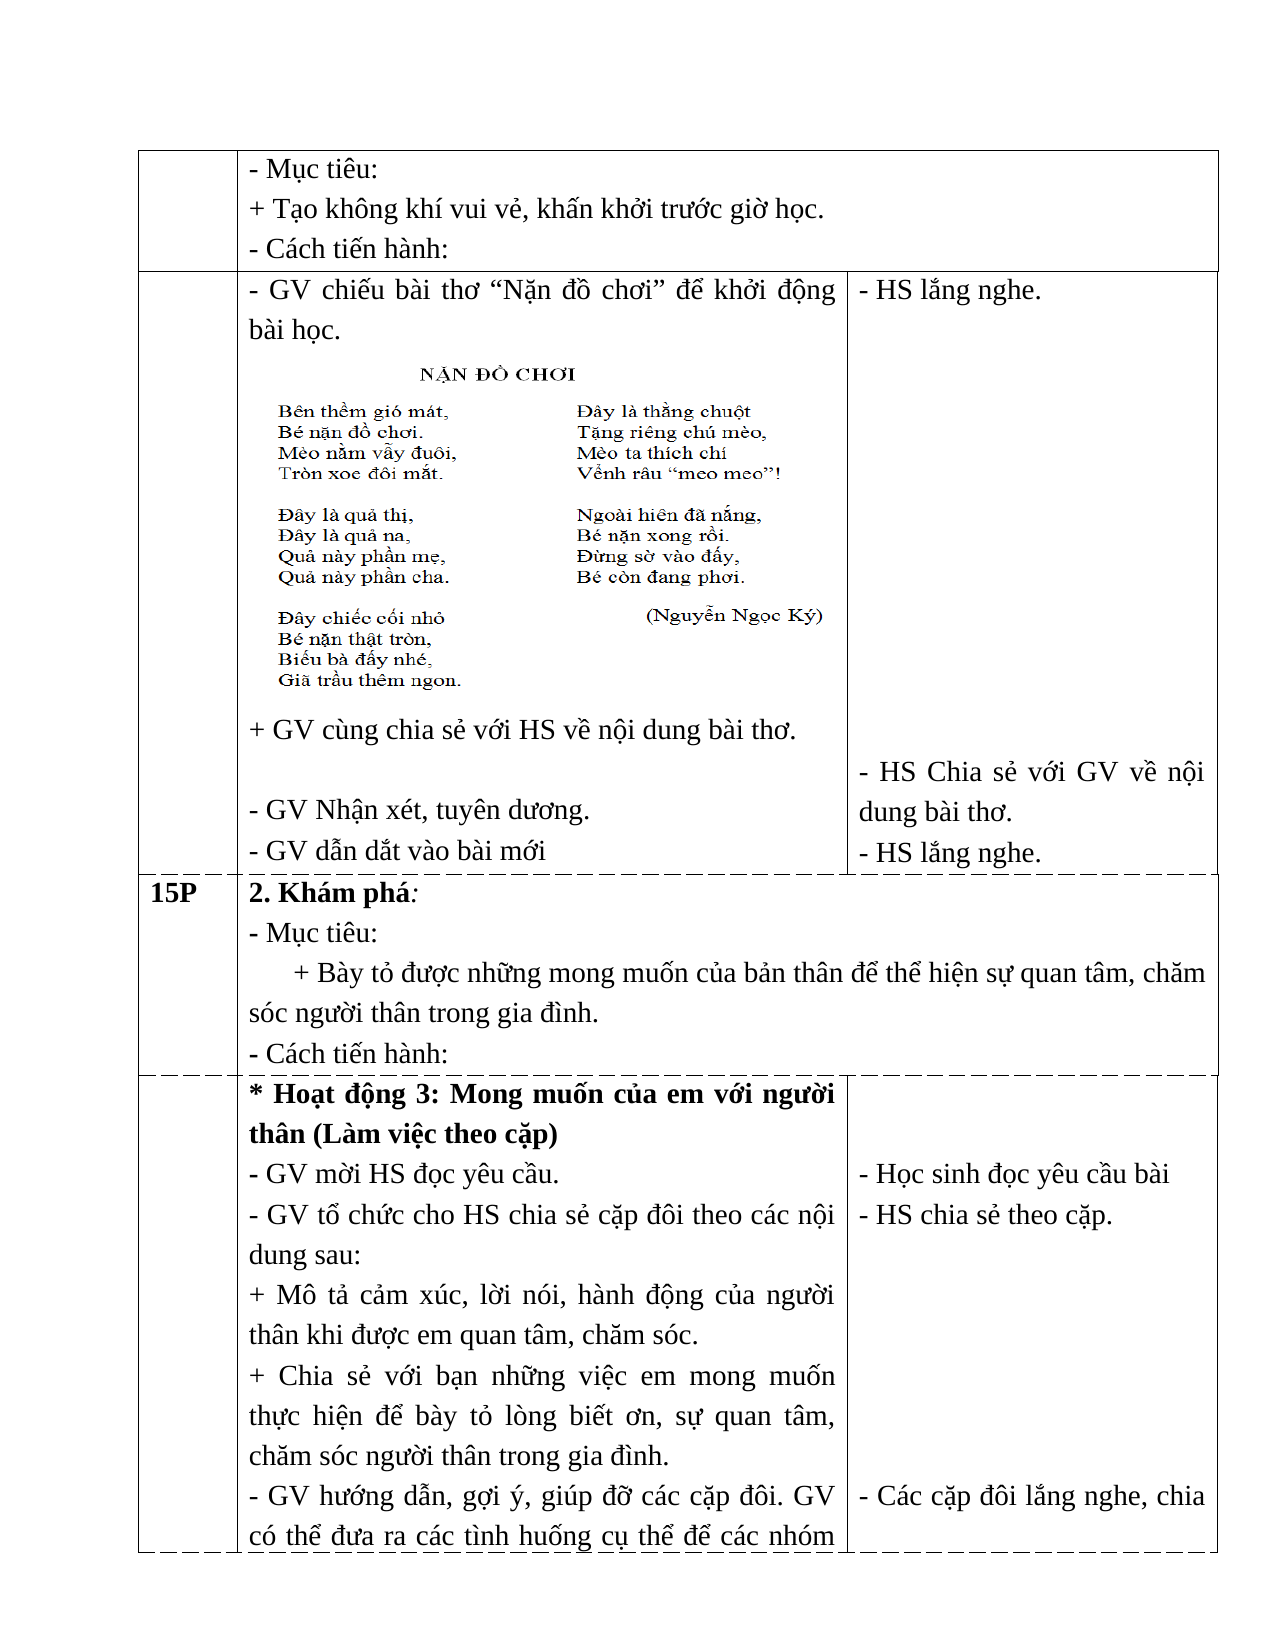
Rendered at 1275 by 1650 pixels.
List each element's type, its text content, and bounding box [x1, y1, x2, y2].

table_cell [238, 1075, 847, 1552]
table_cell [139, 1075, 237, 1552]
picture [248, 352, 835, 707]
table_cell 15P [139, 874, 237, 1075]
table_cell - GV chiếu bài thơ “Nặn đồ chơi” để khởi động bài học. + GV cùng chia sẻ với HS về nội dung bài thơ. - GV Nhận xét, tuyên dương. - GV dẫn dắt vào bài mới [238, 272, 847, 874]
table_cell [139, 272, 237, 874]
table_cell 2. Khám phá: - Mục tiêu: + Bày tỏ được những mong muốn của bản thân để thể hiện sự quan tâm, chăm sóc người thân trong gia đình. - Cách tiến hành: [238, 874, 1218, 1075]
table_cell 5P [139, 151, 237, 271]
table_cell - HS lắng nghe. - HS Chia sẻ với GV về nội dung bài thơ. - HS lắng nghe. [848, 272, 1217, 874]
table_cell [848, 1075, 1217, 1552]
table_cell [238, 151, 1218, 271]
